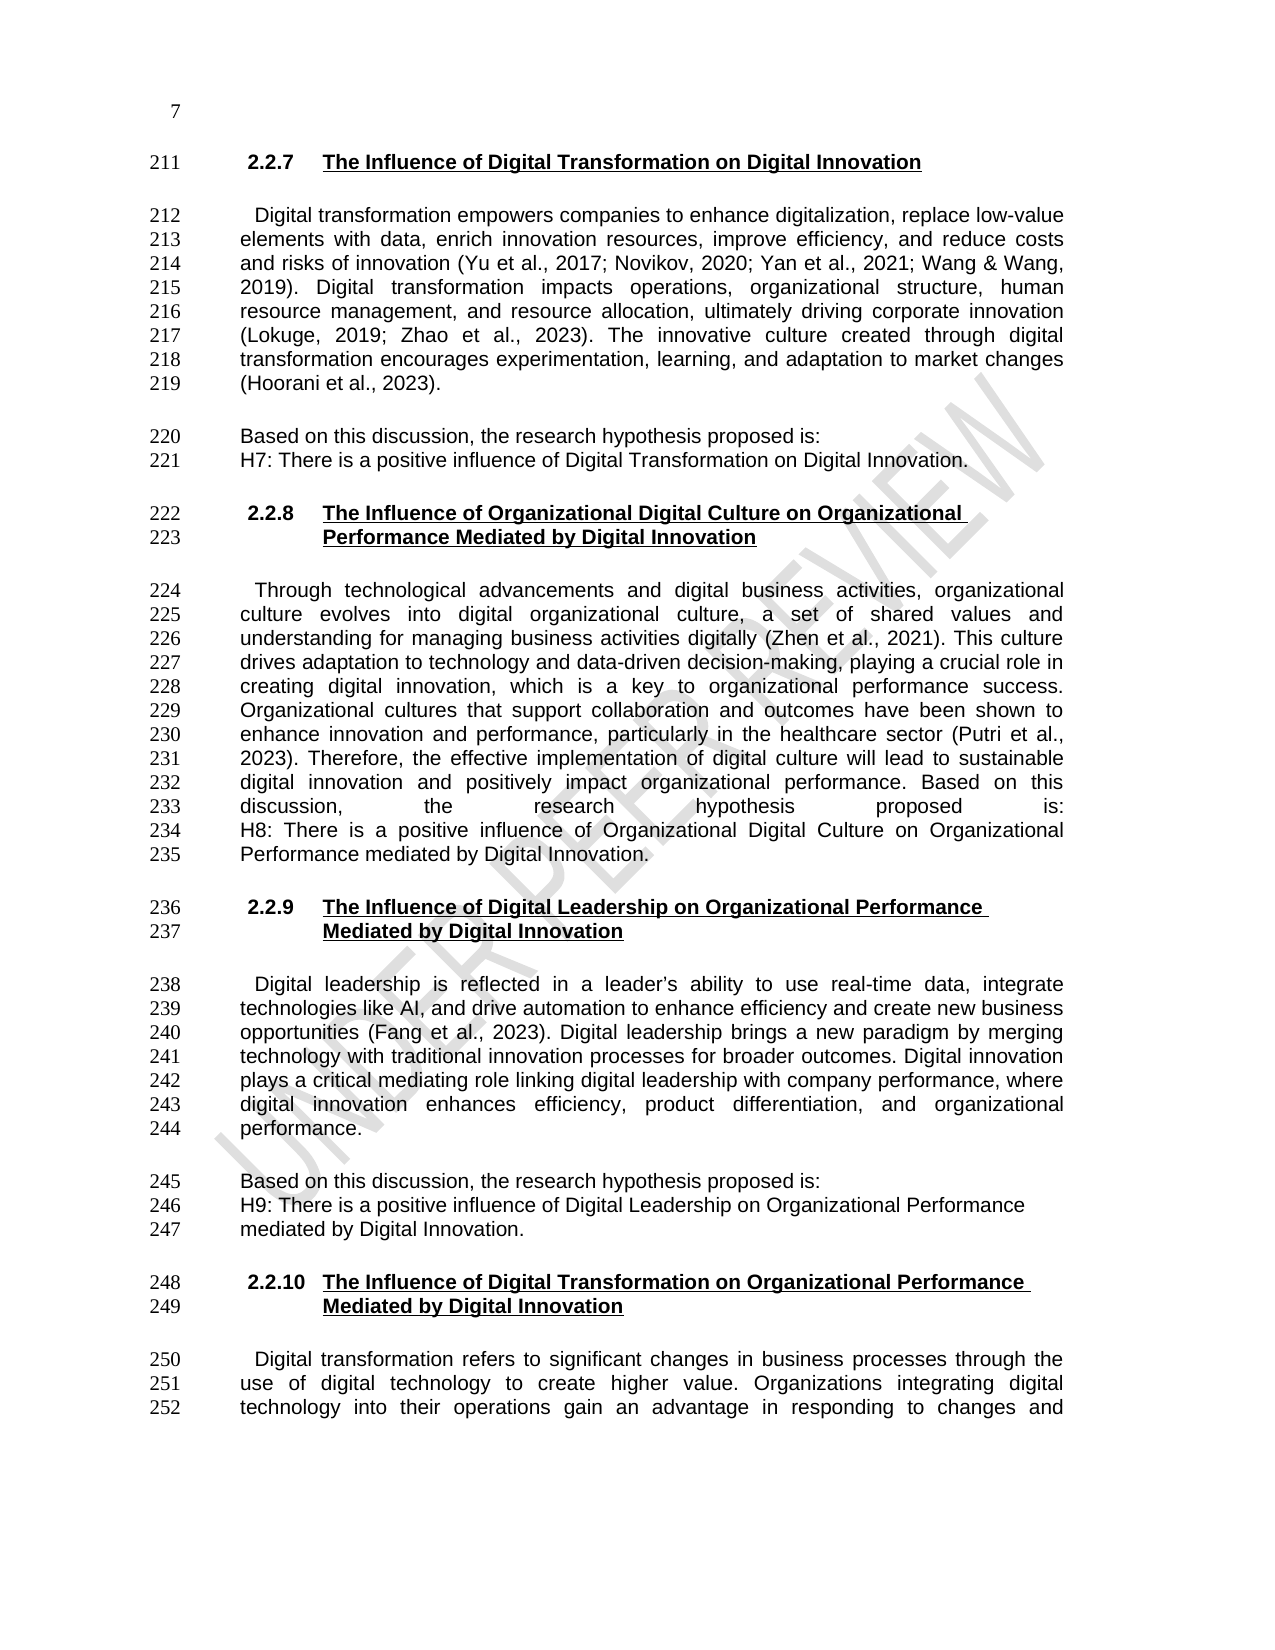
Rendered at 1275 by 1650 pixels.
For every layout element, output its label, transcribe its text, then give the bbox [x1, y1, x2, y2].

text Through technological advancements and digital business activities, organizational culture evolves into digital organizational culture, a set of shared values and understanding for managing business activities digitally (Zhen et al., 2021). This culture drives adaptation to technology and data-driven decision-making, playing a crucial role in creating digital innovation, which is a key to organizational performance success. Organizational cultures that support collaboration and outcomes have been shown to enhance innovation and performance, particularly in the healthcare sector (Putri et al., 2023). Therefore, the effective implementation of digital culture will lead to sustainable digital innovation and positively impact organizational performance. Based on this discussion, the research hypothesis proposed is: H8: There is a positive influence of Organizational Digital Culture on Organizational Performance mediated by Digital Innovation. [240, 578, 1065, 866]
text Digital transformation empowers companies to enhance digitalization, replace low-value elements with data, enrich innovation resources, improve efficiency, and reduce costs and risks of innovation (Yu et al., 2017; Novikov, 2020; Yan et al., 2021; Wang & Wang, 2019). Digital transformation impacts operations, organizational structure, human resource management, and resource allocation, ultimately driving corporate innovation (Lokuge, 2019; Zhao et al., 2023). The innovative culture created through digital transformation encourages experimentation, learning, and adaptation to market changes (Hoorani et al., 2023). [240, 203, 1065, 395]
text Based on this discussion, the research hypothesis proposed is: H9: There is a positive influence of Digital Leadership on Organizational Performance mediated by Digital Innovation. [240, 1169, 1065, 1241]
text Digital leadership is reflected in a leader’s ability to use real-time data, integrate technologies like AI, and drive automation to enhance efficiency and create new business opportunities (Fang et al., 2023). Digital leadership brings a new paradigm by merging technology with traditional innovation processes for broader outcomes. Digital innovation plays a critical mediating role linking digital leadership with company performance, where digital innovation enhances efficiency, product differentiation, and organizational performance. [240, 972, 1065, 1139]
list The Influence of Digital Transformation on Digital Innovation [247, 150, 1065, 174]
list The Influence of Organizational Digital Culture on Organizational Performance Mediated by Digital Innovation [247, 501, 1065, 549]
text Based on this discussion, the research hypothesis proposed is: H7: There is a positive influence of Digital Transformation on Digital Innovation. [240, 424, 1065, 472]
list The Influence of Digital Leadership on Organizational Performance Mediated by Digital Innovation [247, 895, 1065, 943]
list The Influence of Digital Transformation on Organizational Performance Mediated by Digital Innovation [247, 1270, 1065, 1318]
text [240, 1347, 1065, 1419]
